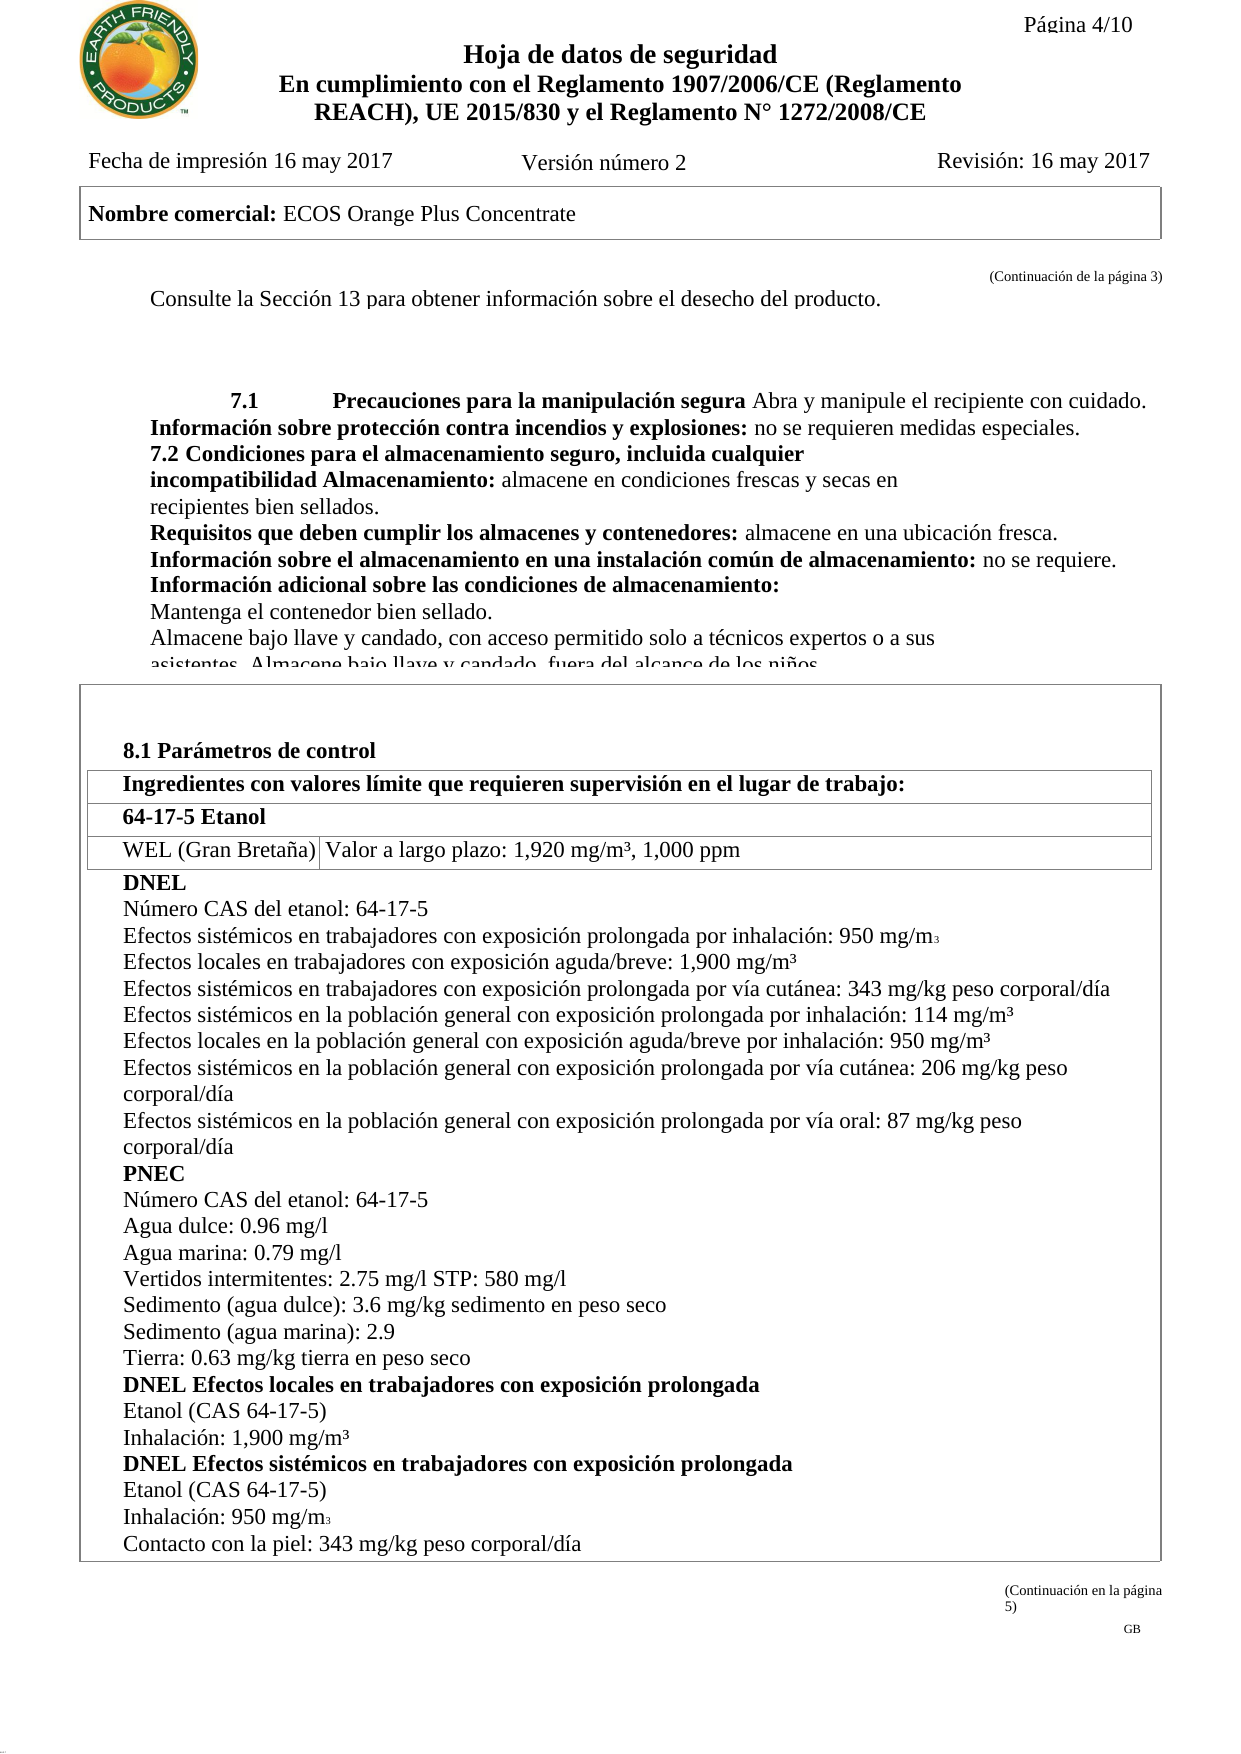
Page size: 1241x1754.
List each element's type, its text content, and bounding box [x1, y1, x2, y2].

text GB [1004, 1621, 1141, 1636]
text Inhalación: 950 mg/m3 [123, 1503, 975, 1529]
text Inhalación: 1,900 mg/m³ [123, 1424, 975, 1450]
text Vertidos intermitentes: 2.75 mg/l STP: 580 mg/l [123, 1265, 1129, 1291]
table_cell WEL (Gran Bretaña) [88, 837, 319, 869]
text Etanol (CAS 64-17-5) [123, 1477, 975, 1503]
table_cell 64-17-5 Etanol [88, 804, 1151, 836]
text Número CAS del etanol: 64-17-5 [123, 1186, 1129, 1212]
subtitle 8.1 Parámetros de control [123, 737, 1173, 764]
text Agua marina: 0.79 mg/l [123, 1239, 1129, 1265]
text Efectos locales en trabajadores con exposición aguda/breve: 1,900 mg/m³ [123, 948, 1129, 975]
subtitle DNEL Efectos sistémicos en trabajadores con exposición prolongada [123, 1451, 975, 1477]
text Sedimento (agua dulce): 3.6 mg/kg sedimento en peso seco [123, 1292, 1129, 1318]
text Tierra: 0.63 mg/kg tierra en peso seco [123, 1344, 1129, 1371]
text Sedimento (agua marina): 2.9 [123, 1318, 1129, 1344]
text Número CAS del etanol: 64-17-5 [123, 896, 1129, 922]
table_cell Valor a largo plazo: 1,920 mg/m³, 1,000 ppm [320, 837, 1151, 869]
table_header Ingredientes con valores límite que requieren supervisión en el lugar de trabajo: [88, 771, 1151, 803]
text Etanol (CAS 64-17-5) [123, 1398, 975, 1424]
text Efectos sistémicos en la población general con exposición prolongada por vía cutánea: 206 mg/kg peso corporal/día [123, 1054, 1129, 1107]
text (Continuación en la página 5) [1004, 1581, 1173, 1615]
picture [79, 0, 199, 119]
subtitle DNEL Efectos locales en trabajadores con exposición prolongada [123, 1371, 975, 1398]
text Efectos sistémicos en la población general con exposición prolongada por vía oral: 87 mg/kg peso corporal/día [123, 1107, 1129, 1159]
text Contacto con la piel: 343 mg/kg peso corporal/día [123, 1530, 975, 1556]
text Efectos sistémicos en trabajadores con exposición prolongada por vía cutánea: 343 mg/kg peso corporal/día Efectos sistémicos en la población general con exposición prolongada por inhalación: 114 mg/m³ [123, 975, 1129, 1027]
text PNEC [123, 1160, 1129, 1186]
text Agua dulce: 0.96 mg/l [123, 1212, 1129, 1239]
text Efectos locales en la población general con exposición aguda/breve por inhalación: 950 mg/m³ [123, 1028, 1129, 1054]
text DNEL [123, 870, 990, 896]
text Efectos sistémicos en trabajadores con exposición prolongada por inhalación: 950 mg/m3 [123, 922, 1129, 948]
